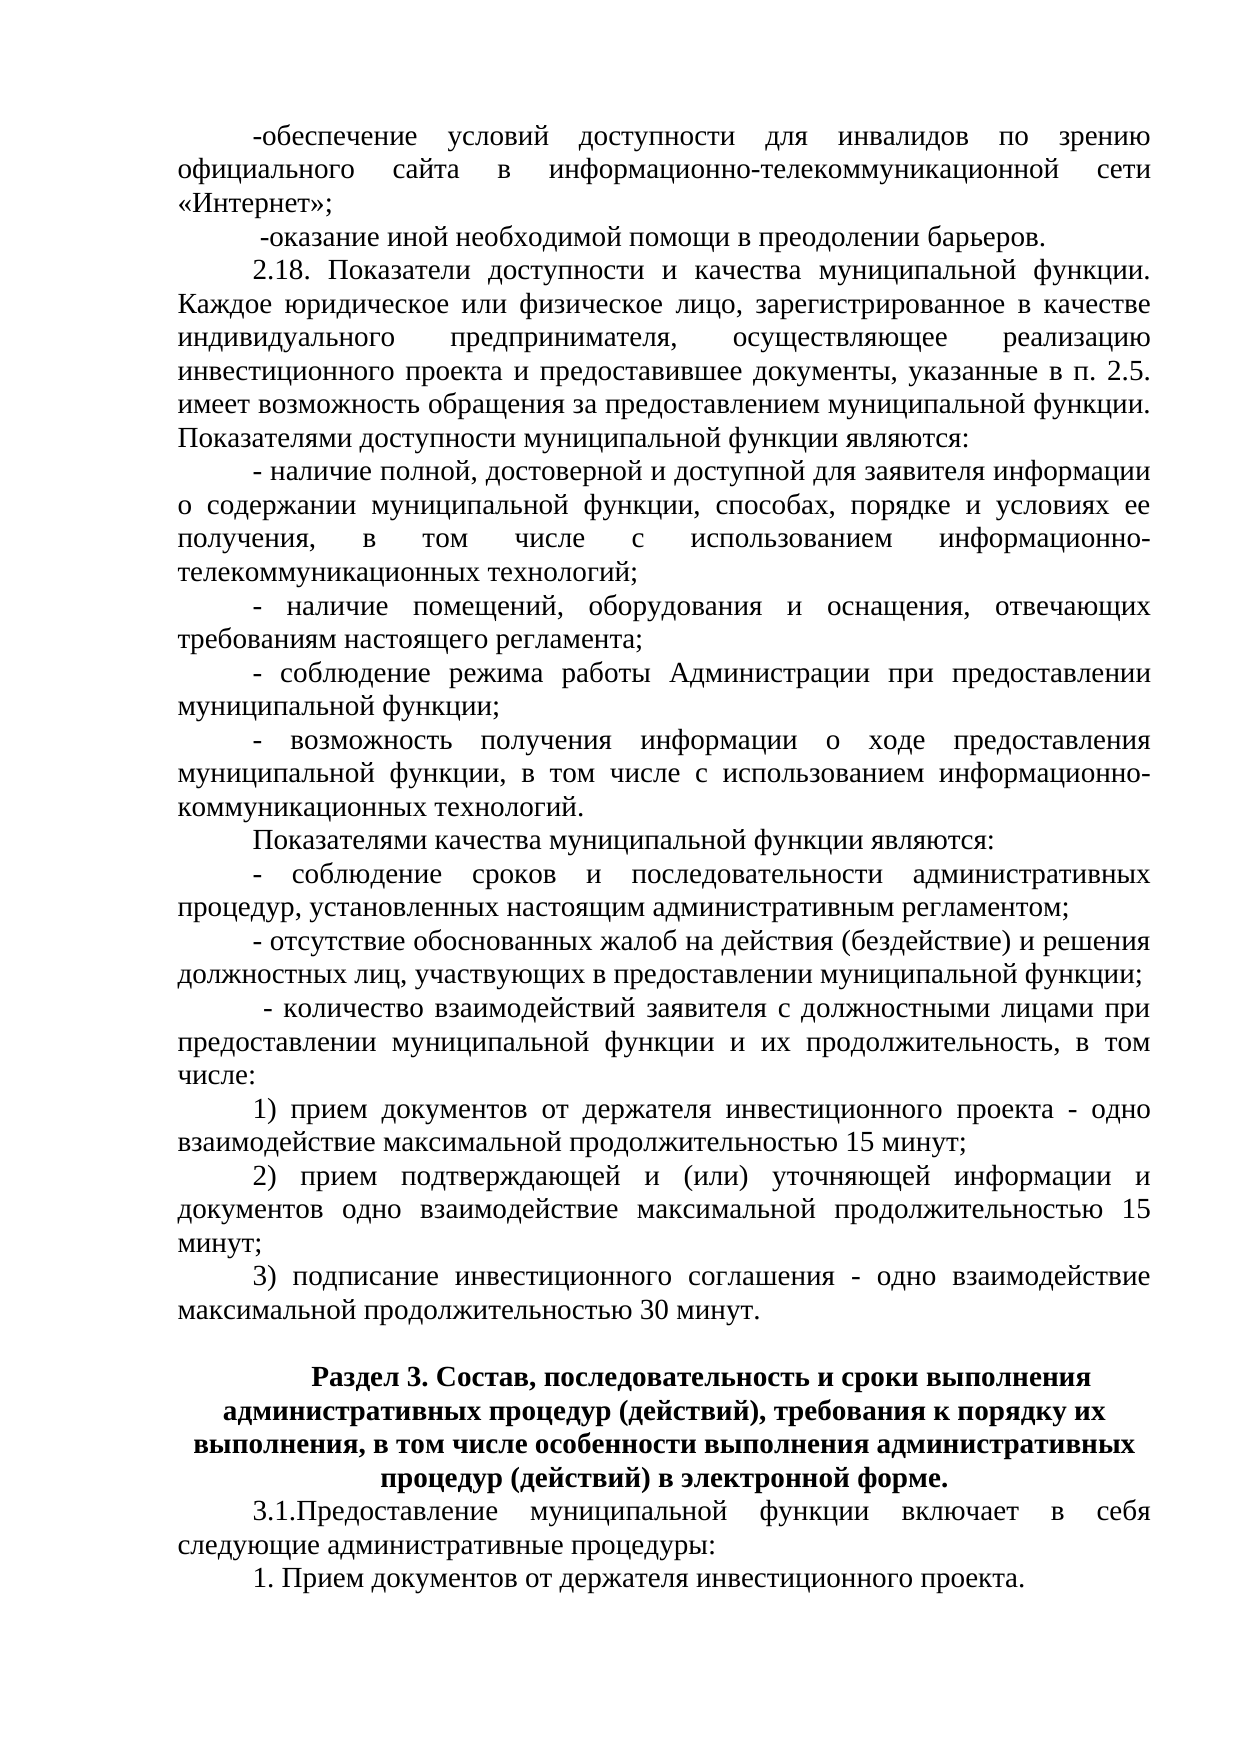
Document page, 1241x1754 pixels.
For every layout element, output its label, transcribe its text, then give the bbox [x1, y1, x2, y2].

text - отсутствие обоснованных жалоб на действия (бездействие) и решения должностных лиц, участвующих в предоставлении муниципальной функции; [177, 923, 1152, 990]
text 2) прием подтверждающей и (или) уточняющей информации и документов одно взаимодействие максимальной продолжительностью 15 минут; [177, 1158, 1152, 1258]
text - наличие помещений, оборудования и оснащения, отвечающих требованиям настоящего регламента; [177, 588, 1152, 655]
text 1) прием документов от держателя инвестиционного проекта - одно взаимодействие максимальной продолжительностью 15 минут; [177, 1091, 1152, 1158]
text - количество взаимодействий заявителя с должностными лицами при предоставлении муниципальной функции и их продолжительность, в том числе: [177, 990, 1152, 1091]
text - возможность получения информации о ходе предоставления муниципальной функции, в том числе с использованием информационно-коммуникационных технологий. [177, 722, 1152, 822]
text 3.1.Предоставление муниципальной функции включает в себя следующие административные процедуры: [177, 1493, 1152, 1560]
text -оказание иной необходимой помощи в преодолении барьеров. [177, 219, 1152, 252]
text - наличие полной, достоверной и доступной для заявителя информации о содержании муниципальной функции, способах, порядке и условиях ее получения, в том числе с использованием информационно-телекоммуникационных технологий; [177, 453, 1152, 588]
text - соблюдение режима работы Администрации при предоставлении муниципальной функции; [177, 655, 1152, 722]
text 2.18. Показатели доступности и качества муниципальной функции. Каждое юридическое или физическое лицо, зарегистрированное в качестве индивидуального предпринимателя, осуществляющее реализацию инвестиционного проекта и предоставившее документы, указанные в п. 2.5. имеет возможность обращения за предоставлением муниципальной функции. Показателями доступности муниципальной функции являются: [177, 252, 1152, 453]
text Раздел 3. Состав, последовательность и сроки выполнения административных процедур (действий), требования к порядку их выполнения, в том числе особенности выполнения административных процедур (действий) в электронной форме. [177, 1359, 1152, 1493]
text 1. Прием документов от держателя инвестиционного проекта. [177, 1560, 1152, 1594]
text - соблюдение сроков и последовательности административных процедур, установленных настоящим административным регламентом; [177, 856, 1152, 923]
text 3) подписание инвестиционного соглашения - одно взаимодействие максимальной продолжительностью 30 минут. [177, 1258, 1152, 1326]
text Показателями качества муниципальной функции являются: [177, 822, 1152, 856]
text -обеспечение условий доступности для инвалидов по зрению официального сайта в информационно-телекоммуникационной сети «Интернет»; [177, 118, 1152, 219]
